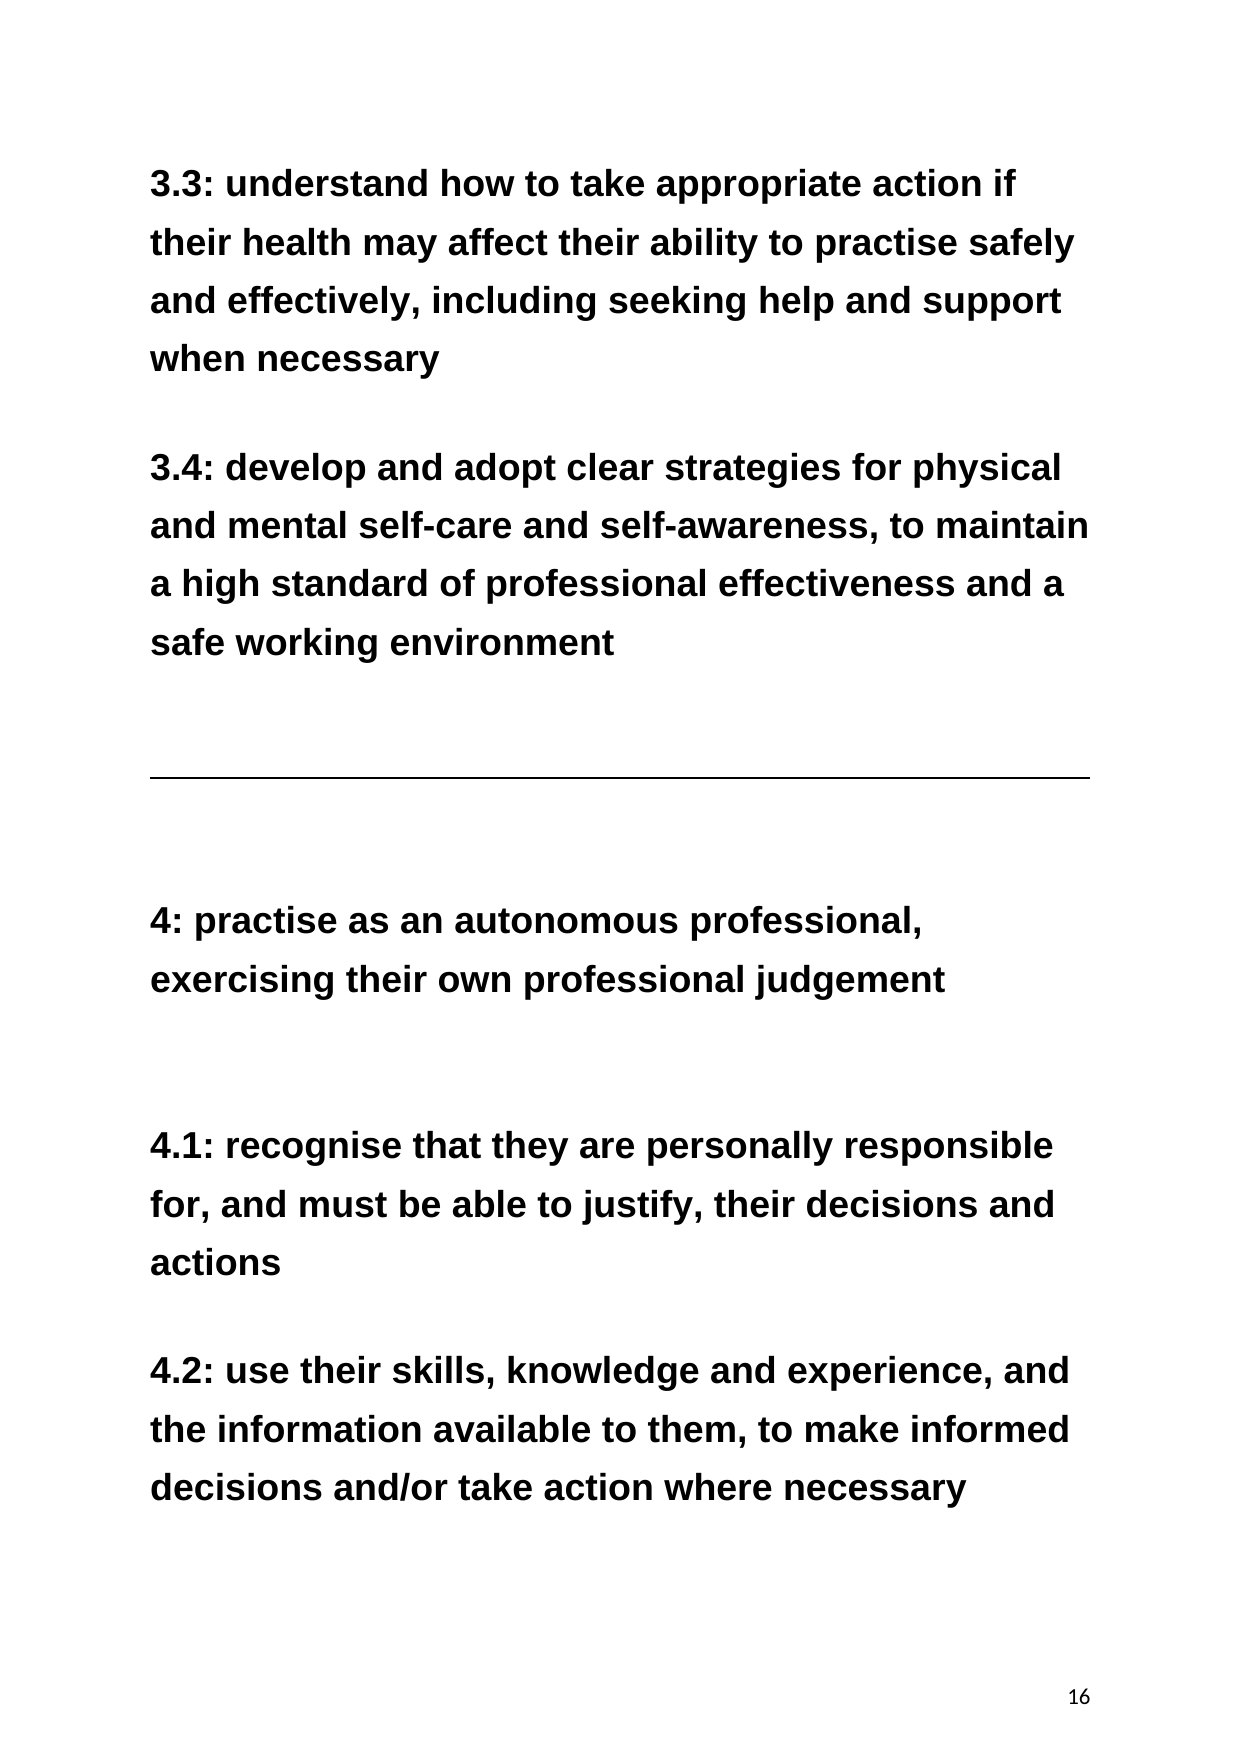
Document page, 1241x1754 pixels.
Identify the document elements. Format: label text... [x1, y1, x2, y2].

text 3.3: understand how to take appropriate action if their health may affect their ability to practise safely and effectively, including seeking help and support when necessary [150, 150, 1090, 383]
text 4: practise as an autonomous professional, exercising their own professional judgement [150, 829, 1090, 1062]
text 3.4: develop and adopt clear strategies for physical and mental self-care and self-awareness, to maintain a high standard of professional effectiveness and a safe working environment [150, 433, 1090, 667]
text 4.1: recognise that they are personally responsible for, and must be able to justify, their decisions and actions [150, 1112, 1090, 1287]
text 4.2: use their skills, knowledge and experience, and the information available to them, to make informed decisions and/or take action where necessary [150, 1337, 1090, 1512]
